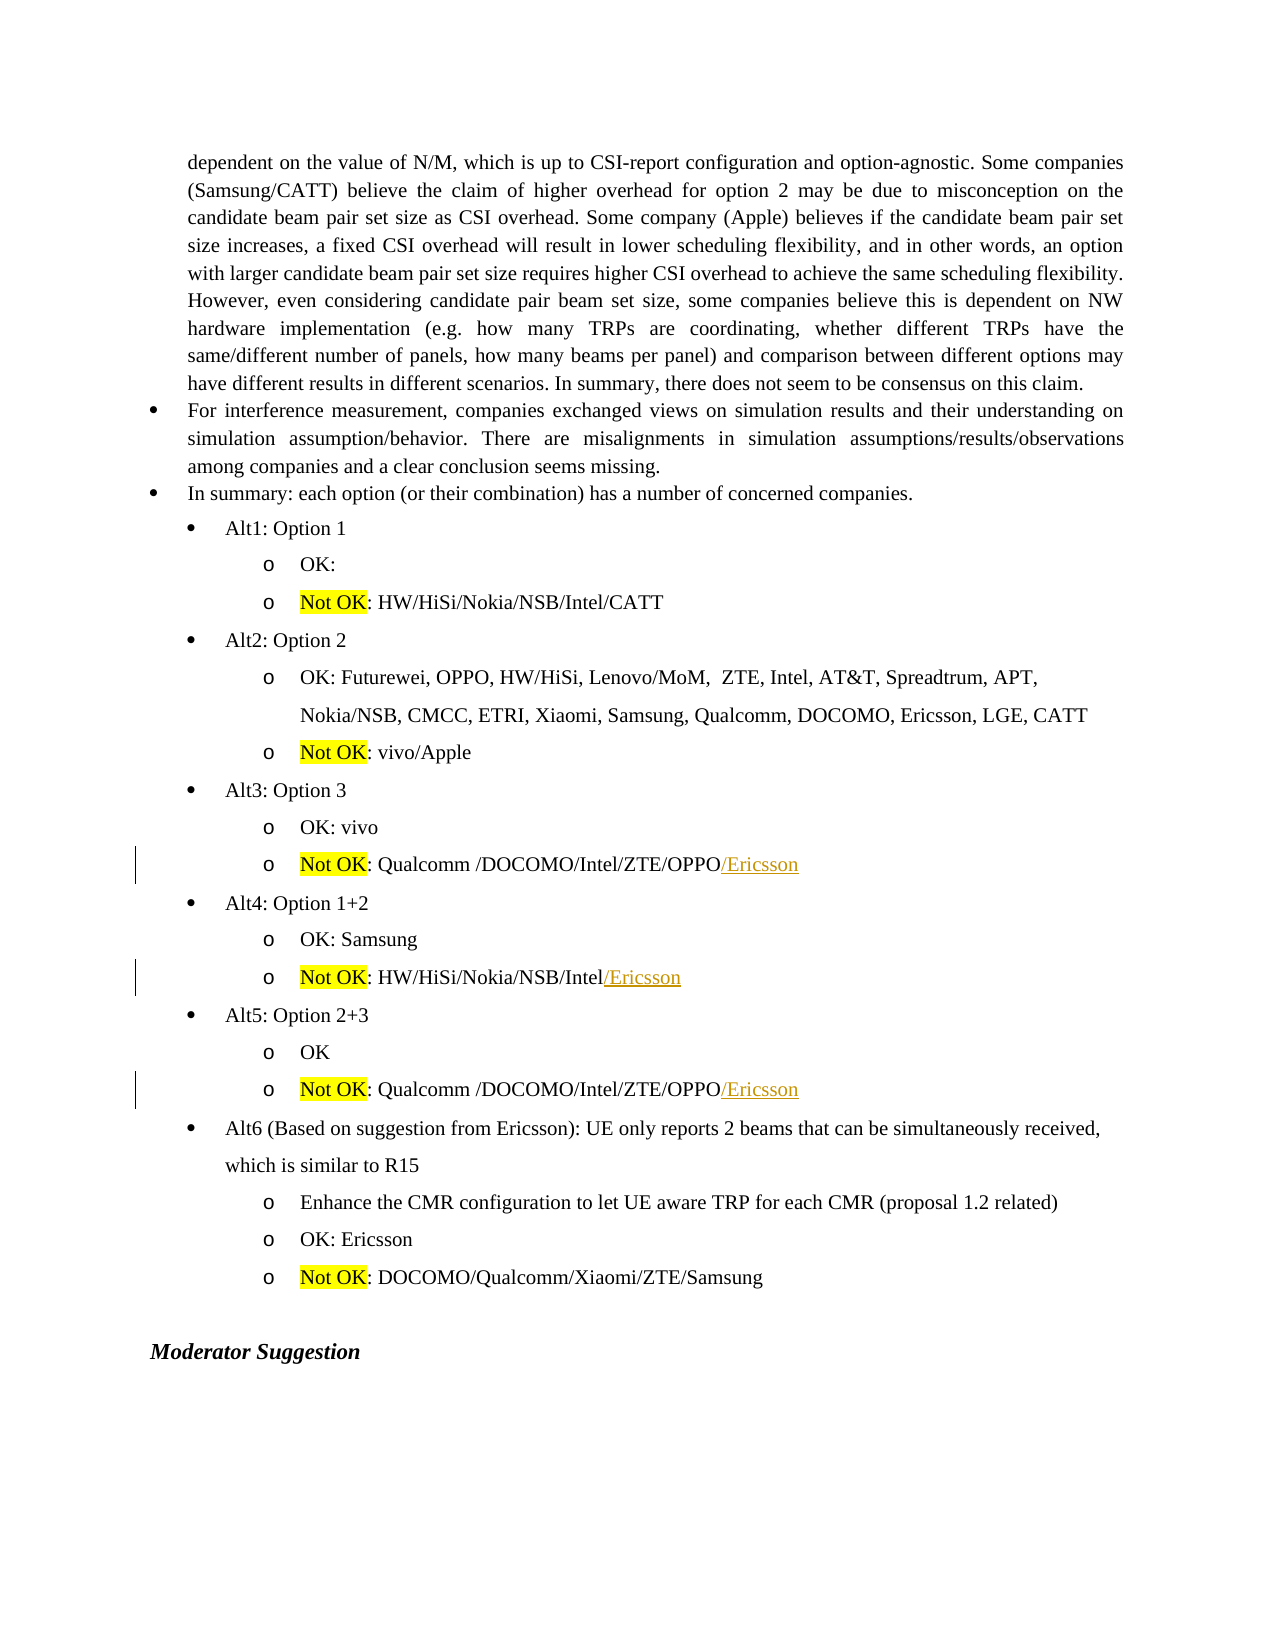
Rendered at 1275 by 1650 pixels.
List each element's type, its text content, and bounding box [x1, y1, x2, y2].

list Not OK: HW/HiSi/Nokia/NSB/Intel/CATT [262, 584, 1125, 621]
list OK: Futurewei, OPPO, HW/HiSi, Lenovo/MoM, ZTE, Intel, AT&T, Spreadtrum, APT, Nokia/NSB, CMCC, ETRI, Xiaomi, Samsung, Qualcomm, DOCOMO, Ericsson, LGE, CATT [262, 659, 1125, 734]
list Not OK: vivo/Apple [262, 734, 1125, 771]
list Alt4: Option 1+2 [187, 884, 1125, 921]
text Moderator Suggestion [150, 1333, 1125, 1370]
list In summary: each option (or their combination) has a number of concerned companies. [150, 481, 1125, 505]
list Enhance the CMR configuration to let UE aware TRP for each CMR (proposal 1.2 related) [262, 1184, 1125, 1221]
list OK: Samsung [262, 921, 1125, 959]
list Alt1: Option 1 [187, 509, 1125, 546]
list Not OK: Qualcomm /DOCOMO/Intel/ZTE/OPPO [262, 1071, 1125, 1109]
list For interference measurement, companies exchanged views on simulation results and their understanding on simulation assumption/behavior. There are misalignments in simulation assumptions/results/observations among companies and a clear conclusion seems missing. [150, 398, 1125, 478]
list OK [262, 1034, 1125, 1071]
list Alt3: Option 3 [187, 771, 1125, 809]
list Alt5: Option 2+3 [187, 996, 1125, 1034]
list OK: Ericsson [262, 1221, 1125, 1259]
list OK: vivo [262, 809, 1125, 846]
list Alt2: Option 2 [187, 621, 1125, 659]
list OK: [262, 546, 1125, 584]
list Not OK: DOCOMO/Qualcomm/Xiaomi/ZTE/Samsung [262, 1259, 1125, 1296]
list Not OK: HW/HiSi/Nokia/NSB/Intel [262, 959, 1125, 996]
list Alt6 (Based on suggestion from Ericsson): UE only reports 2 beams that can be simultaneously received, which is similar to R15 [187, 1109, 1125, 1184]
list Not OK: Qualcomm /DOCOMO/Intel/ZTE/OPPO [262, 846, 1125, 884]
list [150, 150, 1125, 395]
